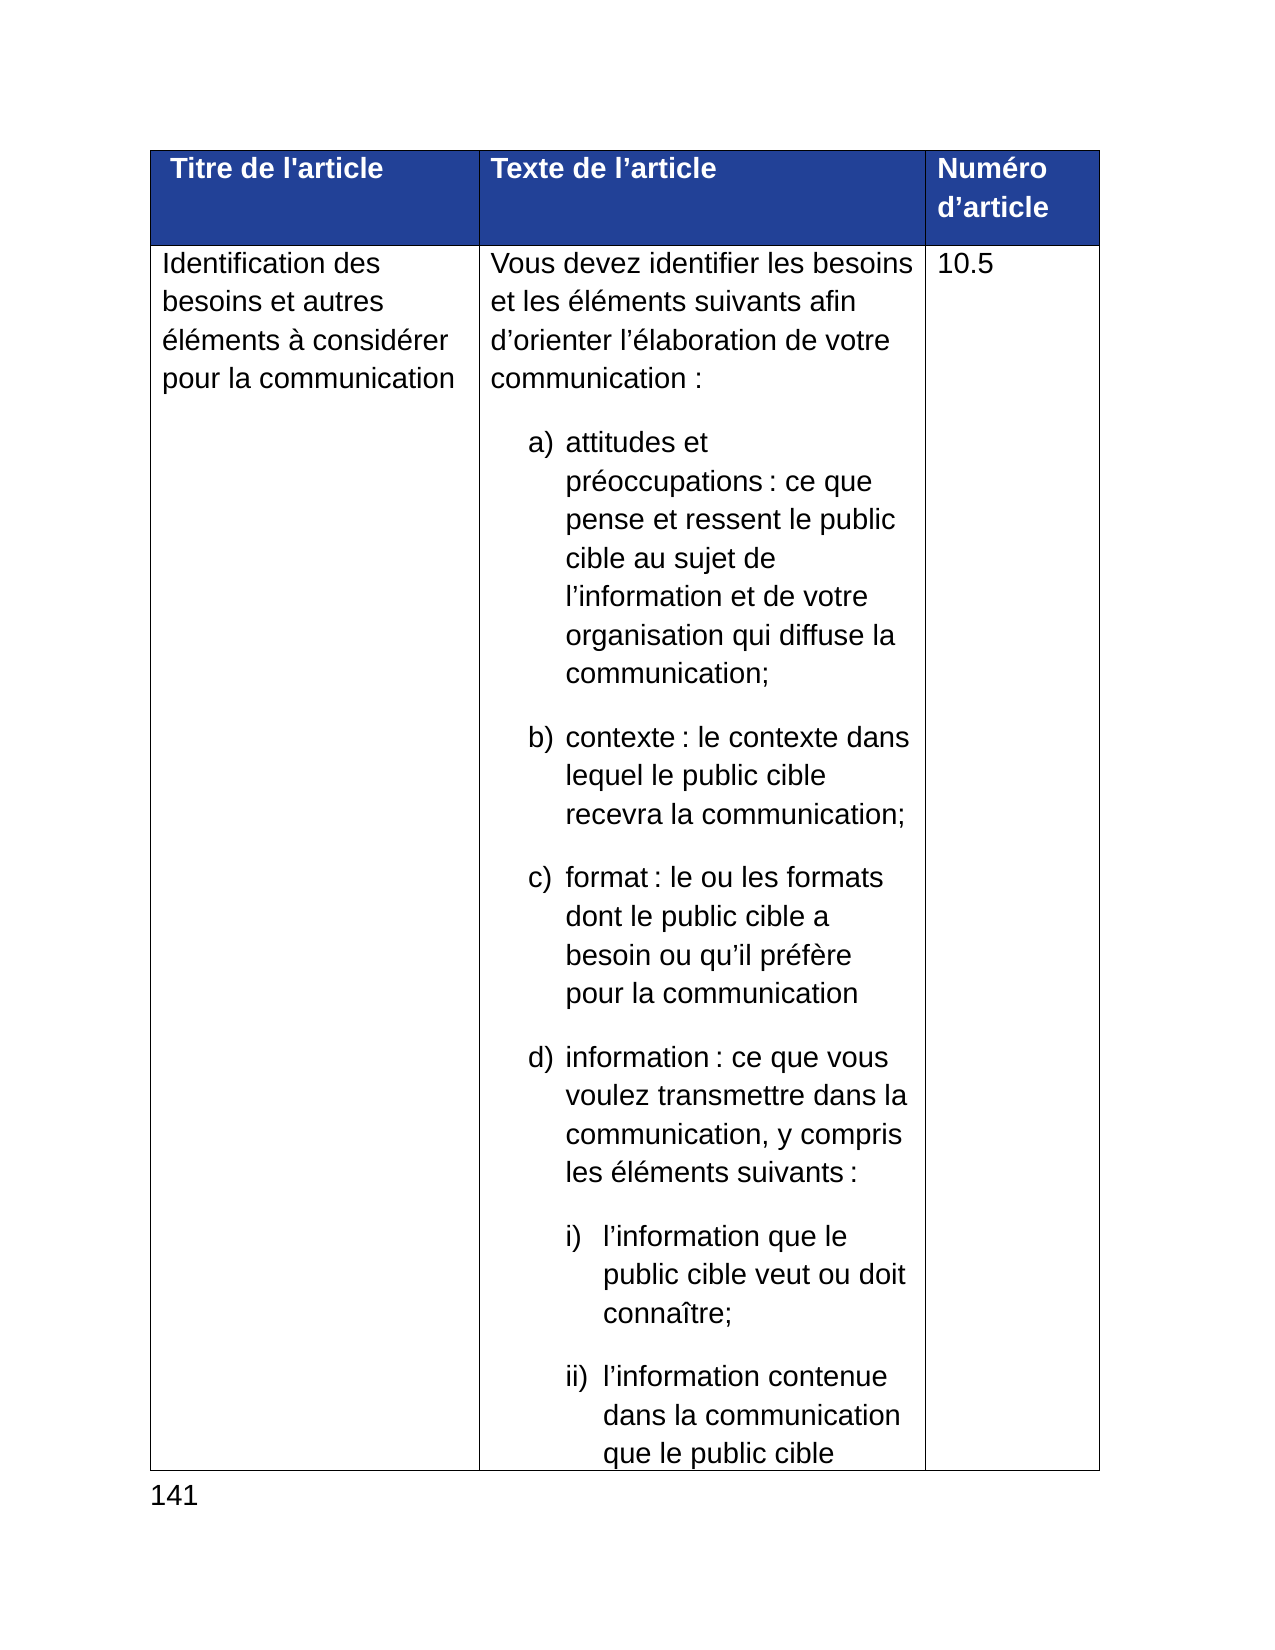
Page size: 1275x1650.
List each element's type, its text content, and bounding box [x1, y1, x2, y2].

table_header Numéro d’article [926, 151, 1099, 245]
table_header Texte de l’article [480, 151, 925, 245]
table_header Titre de l'article [151, 151, 479, 245]
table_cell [151, 246, 479, 1470]
table_cell 10.5 [926, 246, 1099, 1470]
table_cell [480, 246, 925, 1470]
